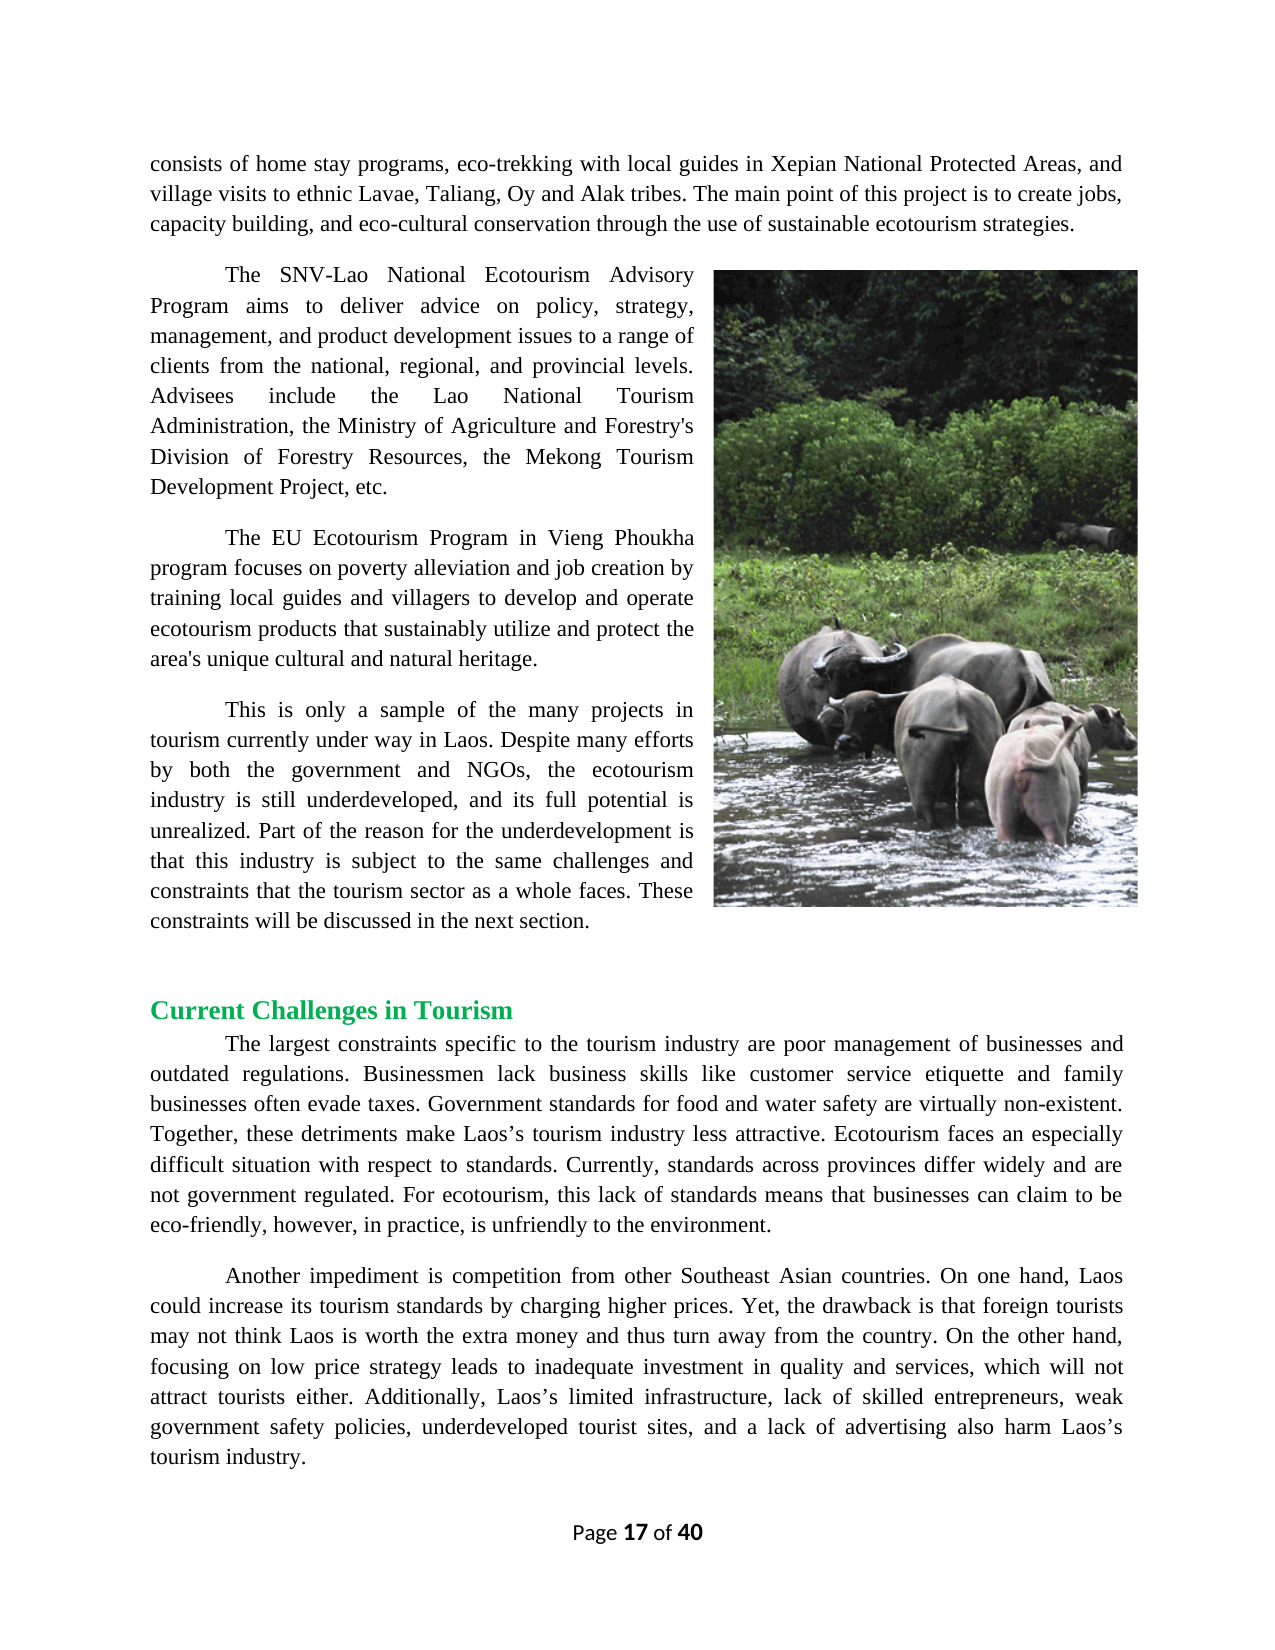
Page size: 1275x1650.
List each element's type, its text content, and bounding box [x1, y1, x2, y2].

text Another impediment is competition from other Southeast Asian countries. On one hand, Laos could increase its tourism standards by charging higher prices. Yet, the drawback is that foreign tourists may not think Laos is worth the extra money and thus turn away from the country. On the other hand, focusing on low price strategy leads to inadequate investment in quality and services, which will not attract tourists either. Additionally, Laos’s limited infrastructure, lack of skilled entrepreneurs, weak government safety policies, underdeveloped tourist sites, and a lack of advertising also harm Laos’s tourism industry. [150, 1262, 1125, 1470]
text This is only a sample of the many projects in tourism currently under way in Laos. Despite many efforts by both the government and NGOs, the ecotourism industry is still underdeveloped, and its full potential is unrealized. Part of the reason for the underdevelopment is that this industry is subject to the same challenges and constraints that the tourism sector as a whole faces. These constraints will be discussed in the next section. [150, 696, 1125, 934]
text The SNV-Lao National Ecotourism Advisory Program aims to deliver advice on policy, strategy, management, and product development issues to a range of clients from the national, regional, and provincial levels. Advisees include the Lao National Tourism Administration, the Ministry of Agriculture and Forestry's Division of Forestry Resources, the Mekong Tourism Development Project, etc. [150, 261, 1125, 499]
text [150, 150, 1125, 237]
subtitle Current Challenges in Tourism [150, 958, 1125, 1025]
text The EU Ecotourism Program in Vieng Phoukha program focuses on poverty alleviation and job creation by training local guides and villagers to develop and operate ecotourism products that sustainably utilize and protect the area's unique cultural and natural heritage. [150, 524, 1125, 671]
picture [713, 270, 1138, 907]
text The largest constraints specific to the tourism industry are poor management of businesses and outdated regulations. Businessmen lack business skills like customer service etiquette and family businesses often evade taxes. Government standards for food and water safety are virtually non-existent. Together, these detriments make Laos’s tourism industry less attractive. Ecotourism faces an especially difficult situation with respect to standards. Currently, standards across provinces differ widely and are not government regulated. For ecotourism, this lack of standards means that businesses can claim to be eco-friendly, however, in practice, is unfriendly to the environment. [150, 1030, 1125, 1237]
